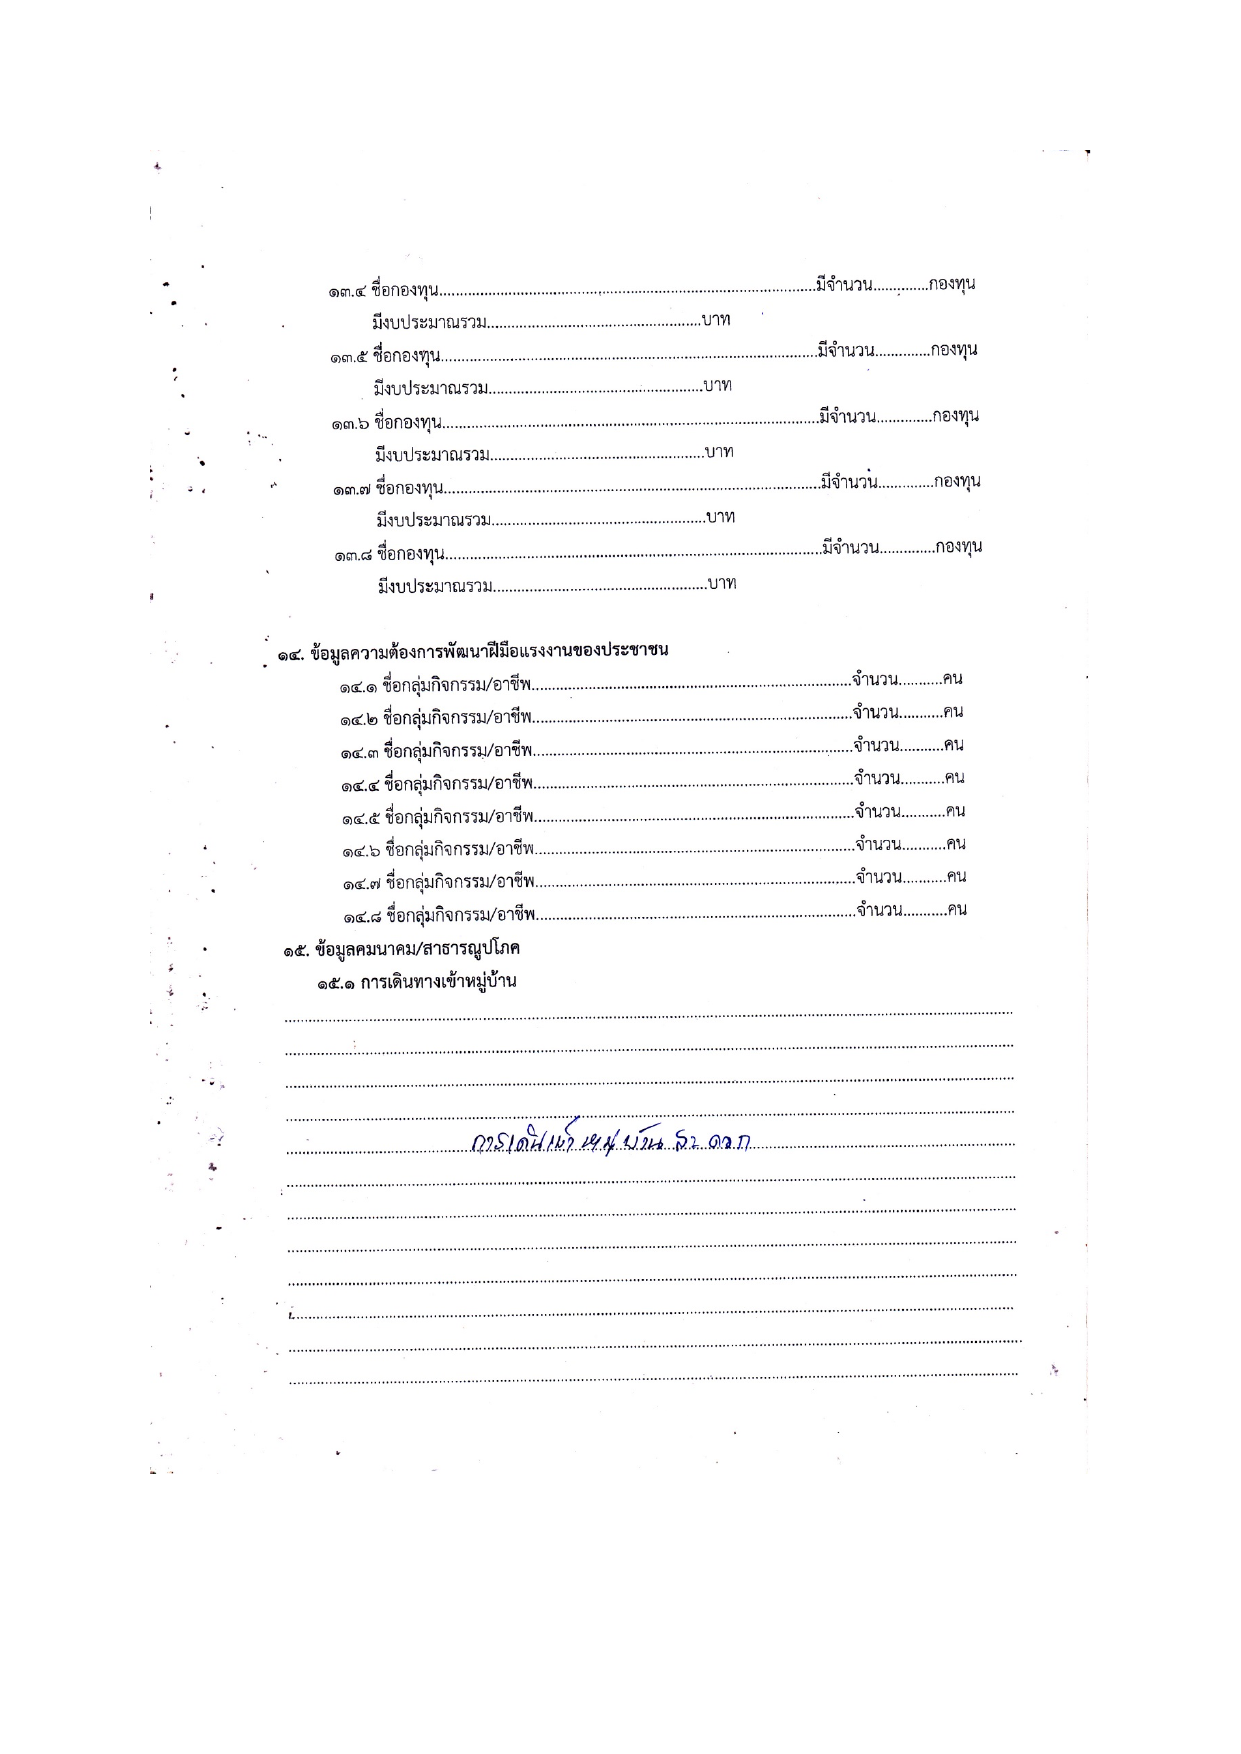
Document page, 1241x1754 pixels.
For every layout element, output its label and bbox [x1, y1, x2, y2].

picture [150, 150, 1091, 1474]
